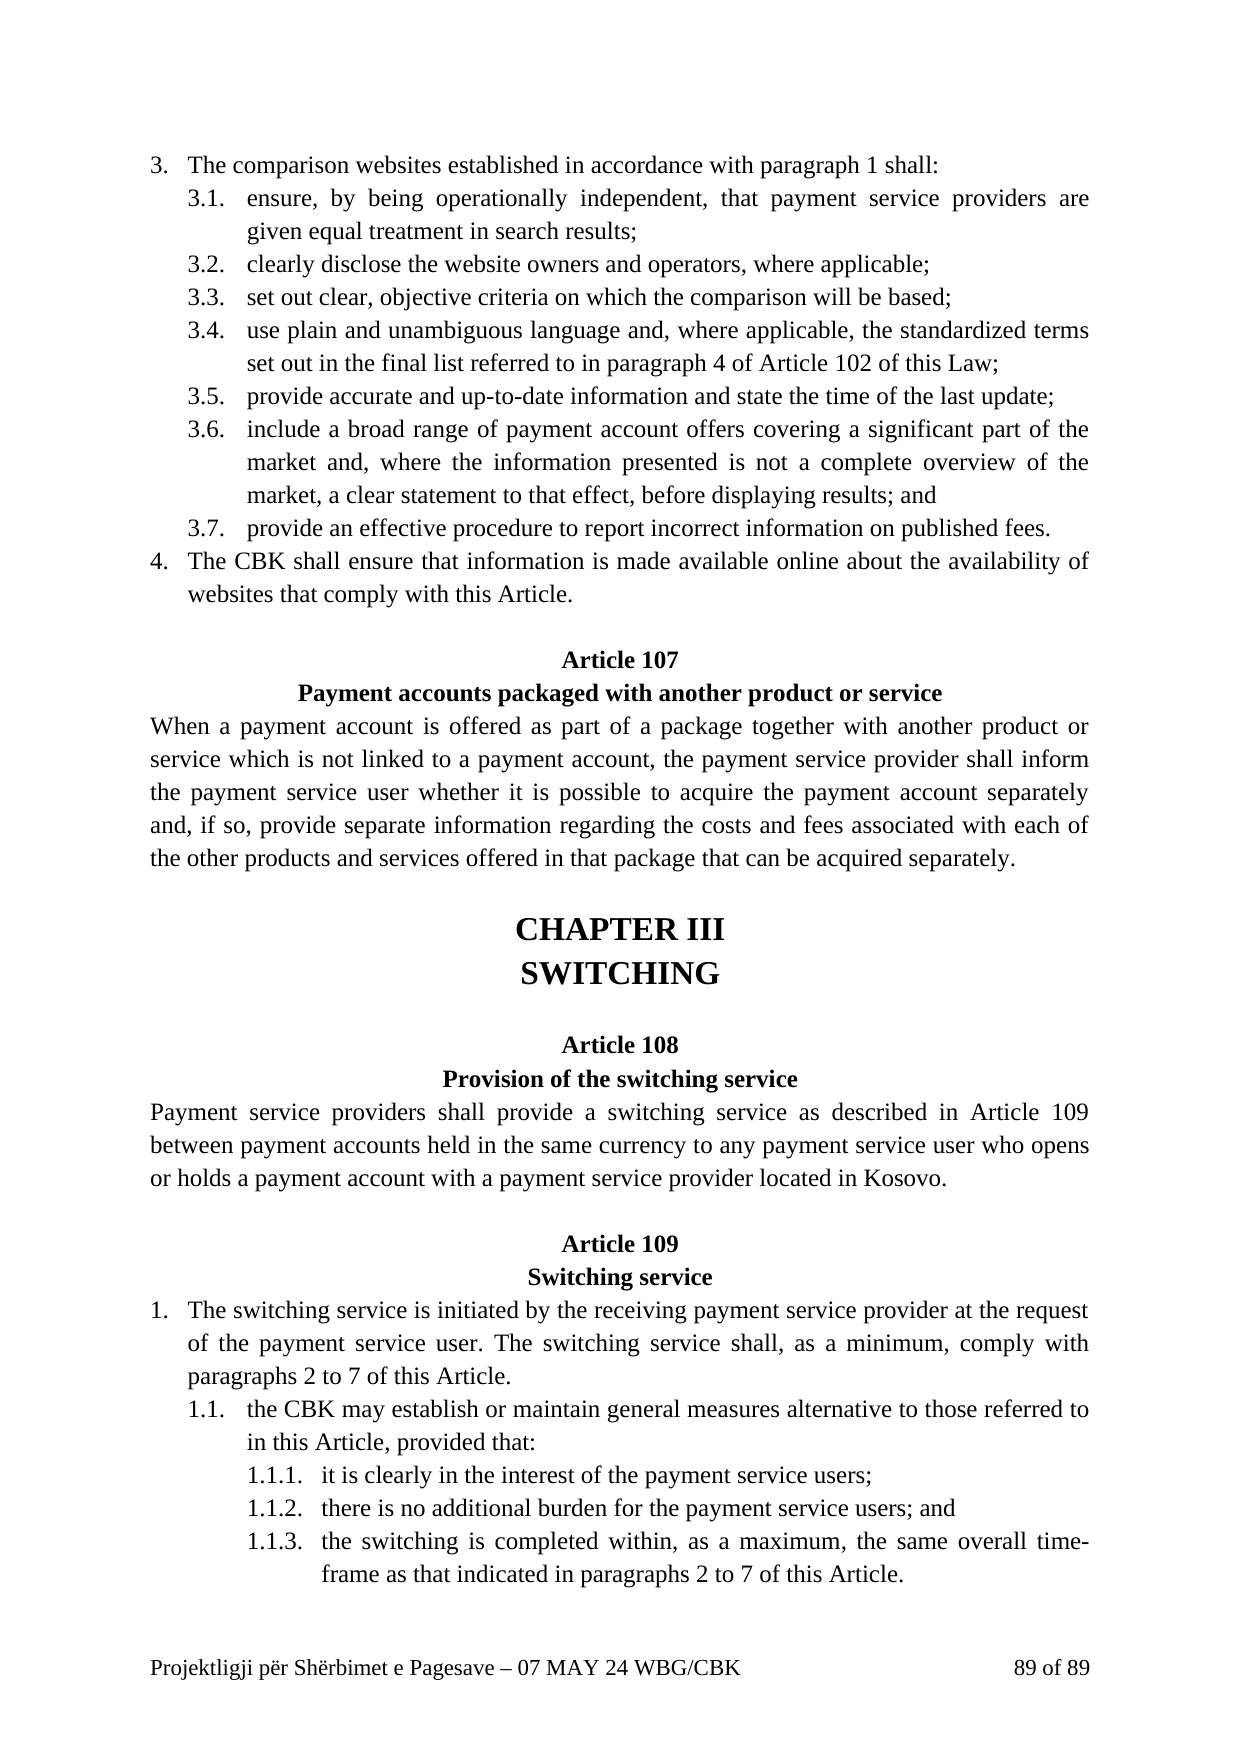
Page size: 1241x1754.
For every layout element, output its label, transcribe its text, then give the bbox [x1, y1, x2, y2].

list the switching is completed within, as a maximum, the same overall time-frame as that indicated in paragraphs 2 to 7 of this Article. [247, 1526, 1090, 1588]
list set out clear, objective criteria on which the comparison will be based; [187, 282, 1090, 311]
list it is clearly in the interest of the payment service users; [247, 1460, 1090, 1489]
text SWITCHING [150, 953, 1090, 992]
list include a broad range of payment account offers covering a significant part of the market and, where the information presented is not a complete overview of the market, a clear statement to that effect, before displaying results; and [187, 414, 1090, 509]
text Article 108 [150, 1031, 1090, 1059]
text Provision of the switching service [150, 1064, 1090, 1092]
list clearly disclose the website owners and operators, where applicable; [187, 249, 1090, 278]
list there is no additional burden for the payment service users; and [247, 1493, 1090, 1522]
list The CBK shall ensure that information is made available online about the availability of websites that comply with this Article. [150, 546, 1090, 608]
text When a payment account is offered as part of a package together with another product or service which is not linked to a payment account, the payment service provider shall inform the payment service user whether it is possible to acquire the payment account separately and, if so, provide separate information regarding the costs and fees associated with each of the other products and services offered in that package that can be acquired separately. [150, 711, 1090, 872]
text Article 107 [150, 645, 1090, 674]
list ensure, by being operationally independent, that payment service providers are given equal treatment in search results; [187, 183, 1090, 245]
text Payment accounts packaged with another product or service [150, 678, 1090, 707]
list provide accurate and up-to-date information and state the time of the last update; [187, 381, 1090, 410]
list The switching service is initiated by the receiving payment service provider at the request of the payment service user. The switching service shall, as a minimum, comply with paragraphs 2 to 7 of this Article. [150, 1295, 1090, 1389]
list the CBK may establish or maintain general measures alternative to those referred to in this Article, provided that: [187, 1394, 1090, 1456]
list The comparison websites established in accordance with paragraph 1 shall: [150, 150, 1090, 179]
text Article 109 [150, 1229, 1090, 1257]
text Payment service providers shall provide a switching service as described in Article 109 between payment accounts held in the same currency to any payment service user who opens or holds a payment account with a payment service provider located in Kosovo. [150, 1097, 1090, 1191]
text Switching service [150, 1262, 1090, 1291]
list use plain and unambiguous language and, where applicable, the standardized terms set out in the final list referred to in paragraph 4 of Article 102 of this Law; [187, 315, 1090, 377]
list provide an effective procedure to report incorrect information on published fees. [187, 513, 1090, 542]
text CHAPTER III [150, 909, 1090, 948]
